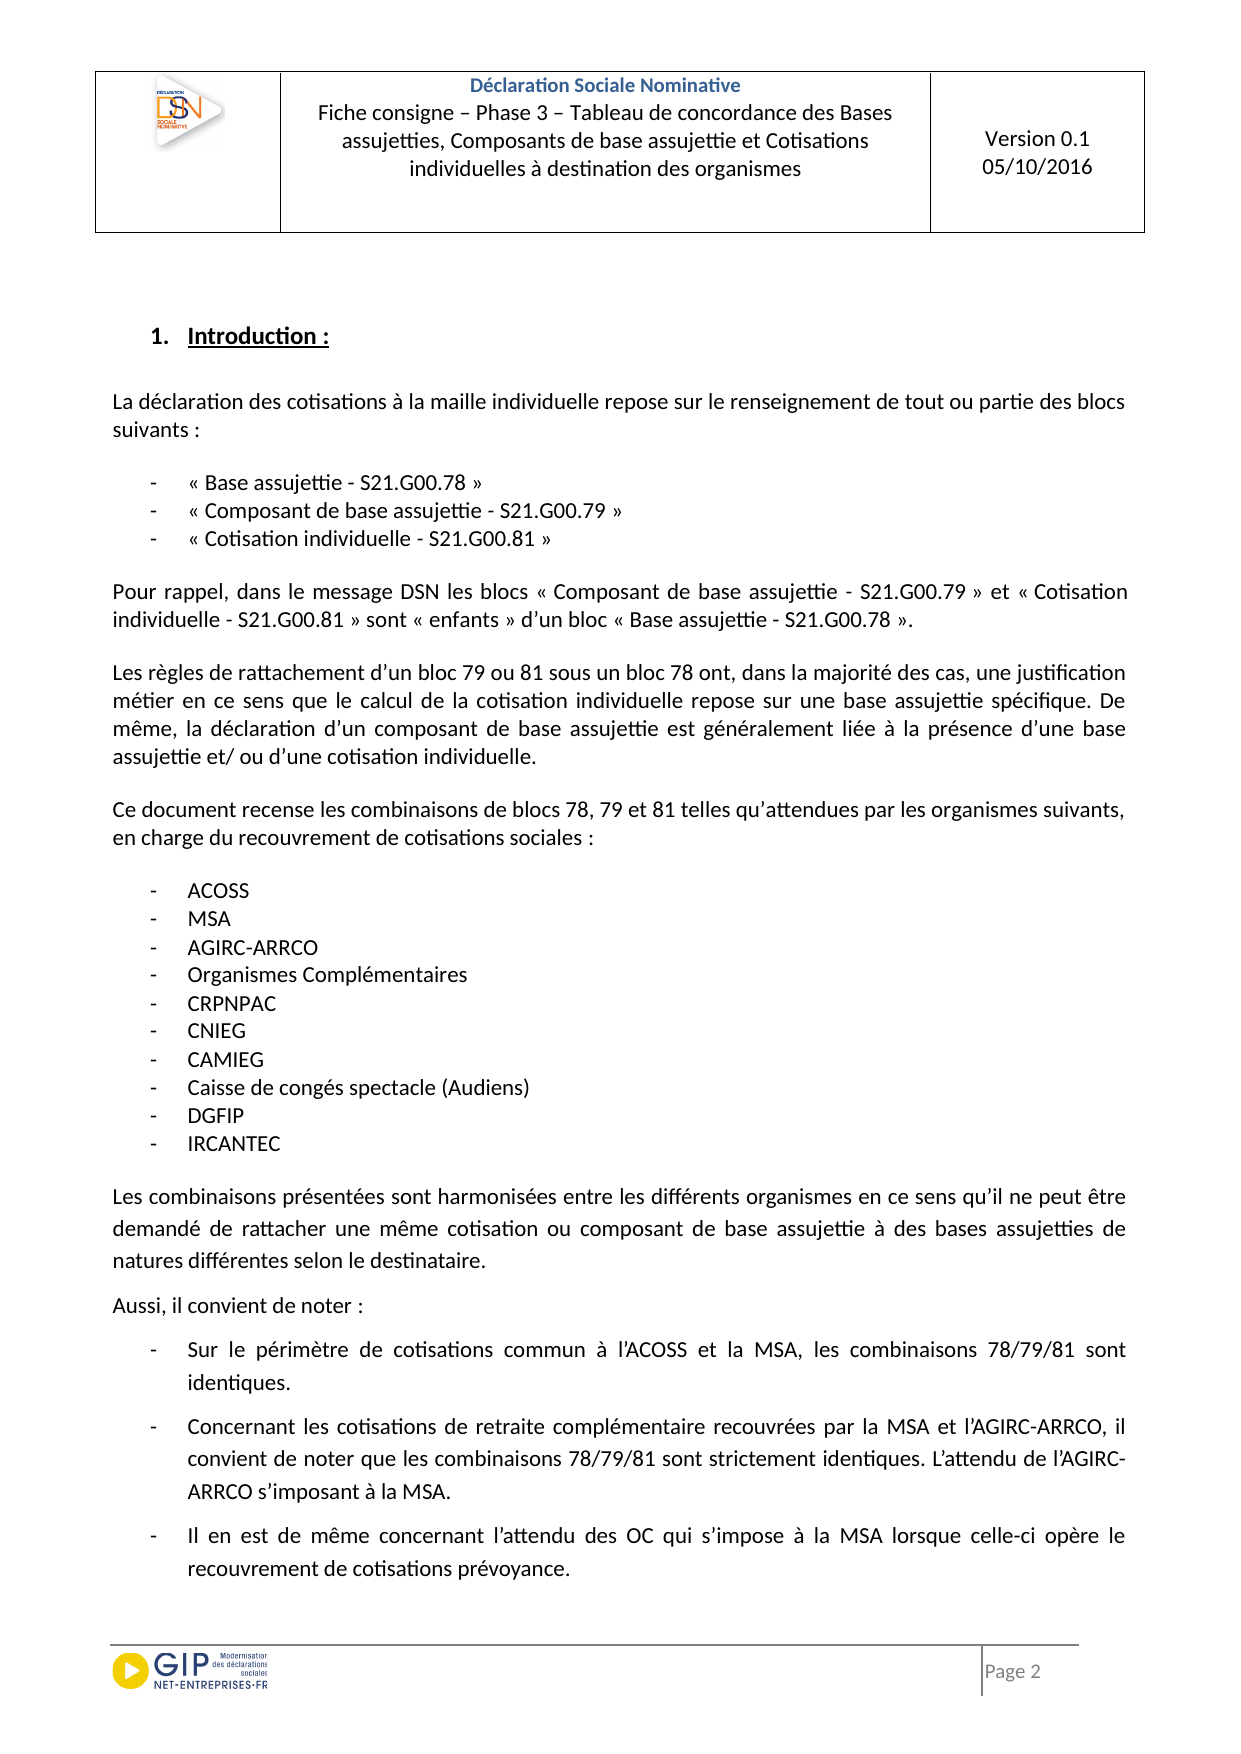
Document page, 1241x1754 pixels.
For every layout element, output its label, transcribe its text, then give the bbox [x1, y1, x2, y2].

list AGIRC-ARRCO [150, 933, 1128, 961]
list MSA [150, 904, 1128, 933]
list CNIEG [150, 1017, 1128, 1045]
list CRPNPAC [150, 989, 1128, 1017]
list ACOSS [150, 877, 1128, 904]
list Caisse de congés spectacle (Audiens) [150, 1073, 1128, 1101]
text Aussi, il convient de noter : [112, 1291, 1128, 1319]
list Organismes Complémentaires [150, 961, 1128, 989]
list « Composant de base assujettie - S21.G00.79 » [150, 496, 1128, 524]
text Les règles de rattachement d’un bloc 79 ou 81 sous un bloc 78 ont, dans la majorité des cas, une justification métier en ce sens que le calcul de la cotisation individuelle repose sur une base assujettie spécifique. De même, la déclaration d’un composant de base assujettie est généralement liée à la présence d’une base assujettie et/ ou d’une cotisation individuelle. [112, 658, 1128, 771]
list « Base assujettie - S21.G00.78 » [150, 468, 1128, 496]
list Sur le périmètre de cotisations commun à l’ACOSS et la MSA, les combinaisons 78/79/81 sont identiques. [150, 1336, 1128, 1396]
list Introduction : [150, 320, 1128, 351]
list IRCANTEC [150, 1129, 1128, 1157]
text Pour rappel, dans le message DSN les blocs « Composant de base assujettie - S21.G00.79 » et « Cotisation individuelle - S21.G00.81 » sont « enfants » d’un bloc « Base assujettie - S21.G00.78 ». [112, 577, 1128, 633]
text Ce document recense les combinaisons de blocs 78, 79 et 81 telles qu’attendues par les organismes suivants, en charge du recouvrement de cotisations sociales : [112, 796, 1128, 852]
text Les combinaisons présentées sont harmonisées entre les différents organismes en ce sens qu’il ne peut être demandé de rattacher une même cotisation ou composant de base assujettie à des bases assujetties de natures différentes selon le destinataire. [112, 1182, 1128, 1274]
text La déclaration des cotisations à la maille individuelle repose sur le renseignement de tout ou partie des blocs suivants : [112, 387, 1128, 443]
list « Cotisation individuelle - S21.G00.81 » [150, 524, 1128, 552]
list DGFIP [150, 1101, 1128, 1129]
list Concernant les cotisations de retraite complémentaire recouvrées par la MSA et l’AGIRC-ARRCO, il convient de noter que les combinaisons 78/79/81 sont strictement identiques. L’attendu de l’AGIRC-ARRCO s’imposant à la MSA. [150, 1412, 1128, 1505]
list CAMIEG [150, 1045, 1128, 1073]
picture [112, 1653, 268, 1689]
list Il en est de même concernant l’attendu des OC qui s’impose à la MSA lorsque celle-ci opère le recouvrement de cotisations prévoyance. [150, 1521, 1128, 1582]
